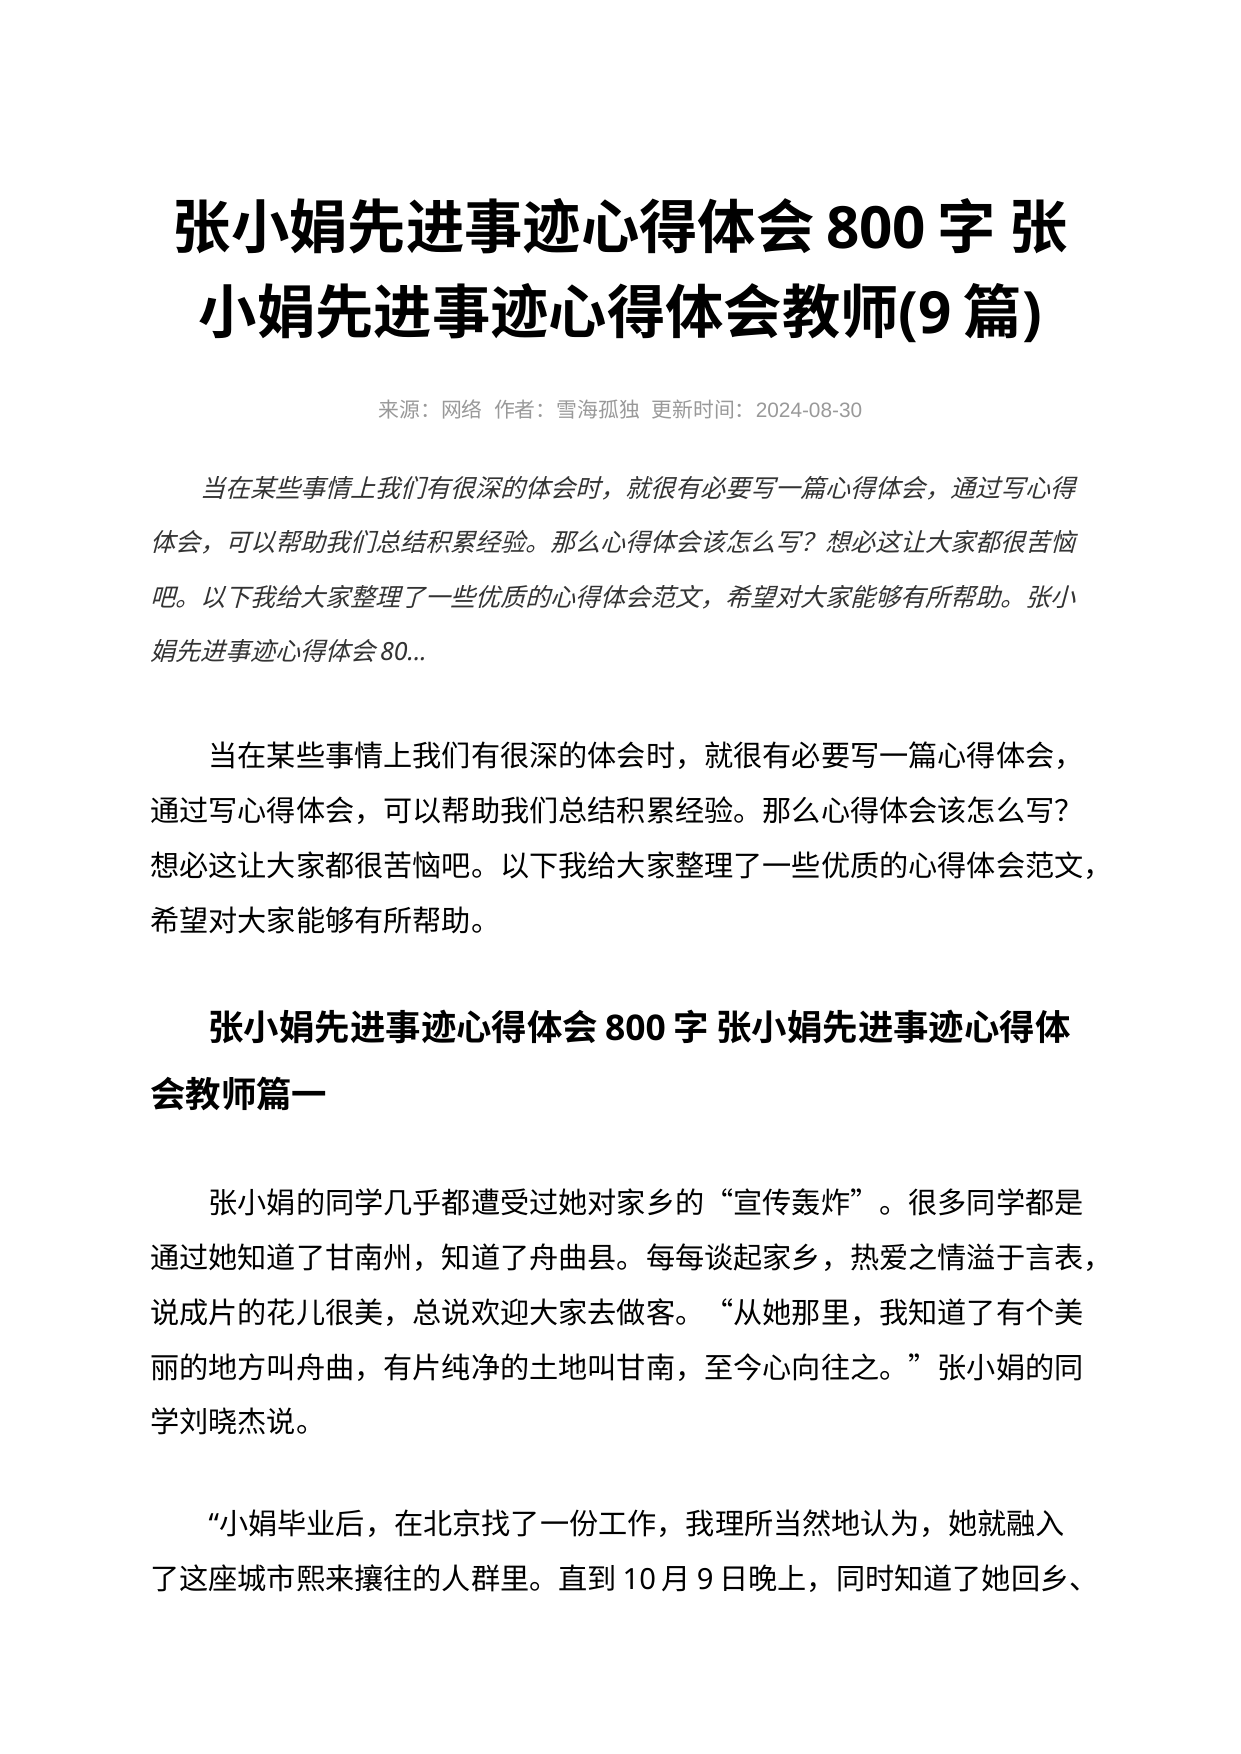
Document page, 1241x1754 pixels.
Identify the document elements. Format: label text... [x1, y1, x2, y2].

text 来源：网络 作者：雪海孤独 更新时间：2024-08-30 [150, 398, 1090, 422]
subtitle 张小娟先进事迹心得体会800字 张小娟先进事迹心得体会教师(9篇) [150, 181, 1090, 351]
text 张小娟的同学几乎都遭受过她对家乡的“宣传轰炸”。很多同学都是通过她知道了甘南州，知道了舟曲县。每每谈起家乡，热爱之情溢于言表，说成片的花儿很美，总说欢迎大家去做客。“从她那里，我知道了有个美丽的地方叫舟曲，有片纯净的土地叫甘南，至今心向往之。”张小娟的同学刘晓杰说。 [150, 1179, 1090, 1441]
text 当在某些事情上我们有很深的体会时，就很有必要写一篇心得体会，通过写心得体会，可以帮助我们总结积累经验。那么心得体会该怎么写？想必这让大家都很苦恼吧。以下我给大家整理了一些优质的心得体会范文，希望对大家能够有所帮助。张小娟先进事迹心得体会80... [150, 468, 1090, 668]
text 当在某些事情上我们有很深的体会时，就很有必要写一篇心得体会，通过写心得体会，可以帮助我们总结积累经验。那么心得体会该怎么写？想必这让大家都很苦恼吧。以下我给大家整理了一些优质的心得体会范文，希望对大家能够有所帮助。 [150, 733, 1090, 940]
text 张小娟先进事迹心得体会800字 张小娟先进事迹心得体会教师篇一 [150, 999, 1090, 1117]
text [150, 1501, 1090, 1598]
